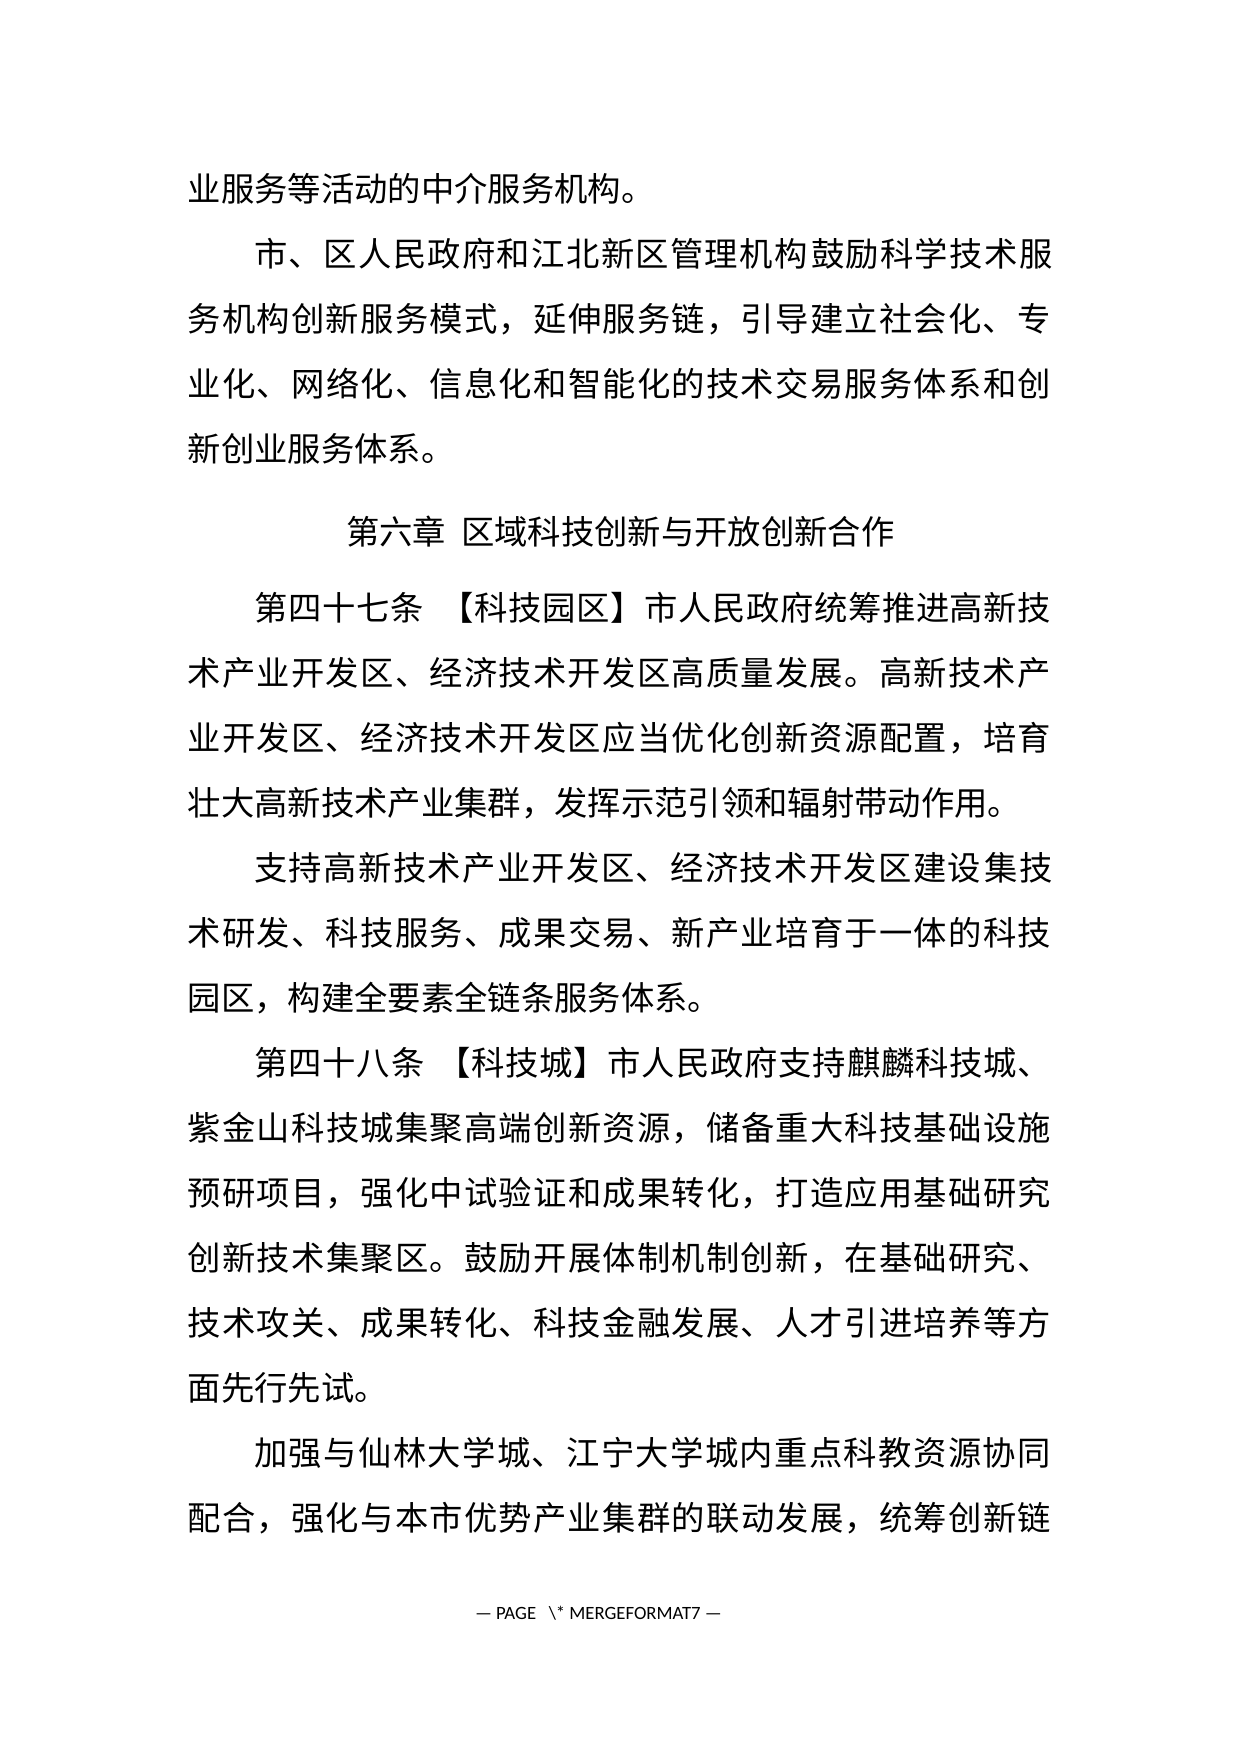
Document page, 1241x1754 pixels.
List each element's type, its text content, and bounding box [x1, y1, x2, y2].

text 市、区人民政府和江北新区管理机构鼓励科学技术服务机构创新服务模式，延伸服务链，引导建立社会化、专业化、网络化、信息化和智能化的技术交易服务体系和创新创业服务体系。 [187, 219, 1053, 479]
text 第四十七条 【科技园区】市人民政府统筹推进高新技术产业开发区、经济技术开发区高质量发展。高新技术产业开发区、经济技术开发区应当优化创新资源配置，培育壮大高新技术产业集群，发挥示范引领和辐射带动作用。 [187, 573, 1053, 833]
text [187, 154, 1053, 219]
text 支持高新技术产业开发区、经济技术开发区建设集技术研发、科技服务、成果交易、新产业培育于一体的科技园区，构建全要素全链条服务体系。 [187, 833, 1053, 1028]
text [187, 1418, 1053, 1548]
text 第六章 区域科技创新与开放创新合作 [187, 495, 1053, 557]
text 第四十八条 【科技城】市人民政府支持麒麟科技城、紫金山科技城集聚高端创新资源，储备重大科技基础设施预研项目，强化中试验证和成果转化，打造应用基础研究创新技术集聚区。鼓励开展体制机制创新，在基础研究、技术攻关、成果转化、科技金融发展、人才引进培养等方面先行先试。 [187, 1028, 1053, 1418]
